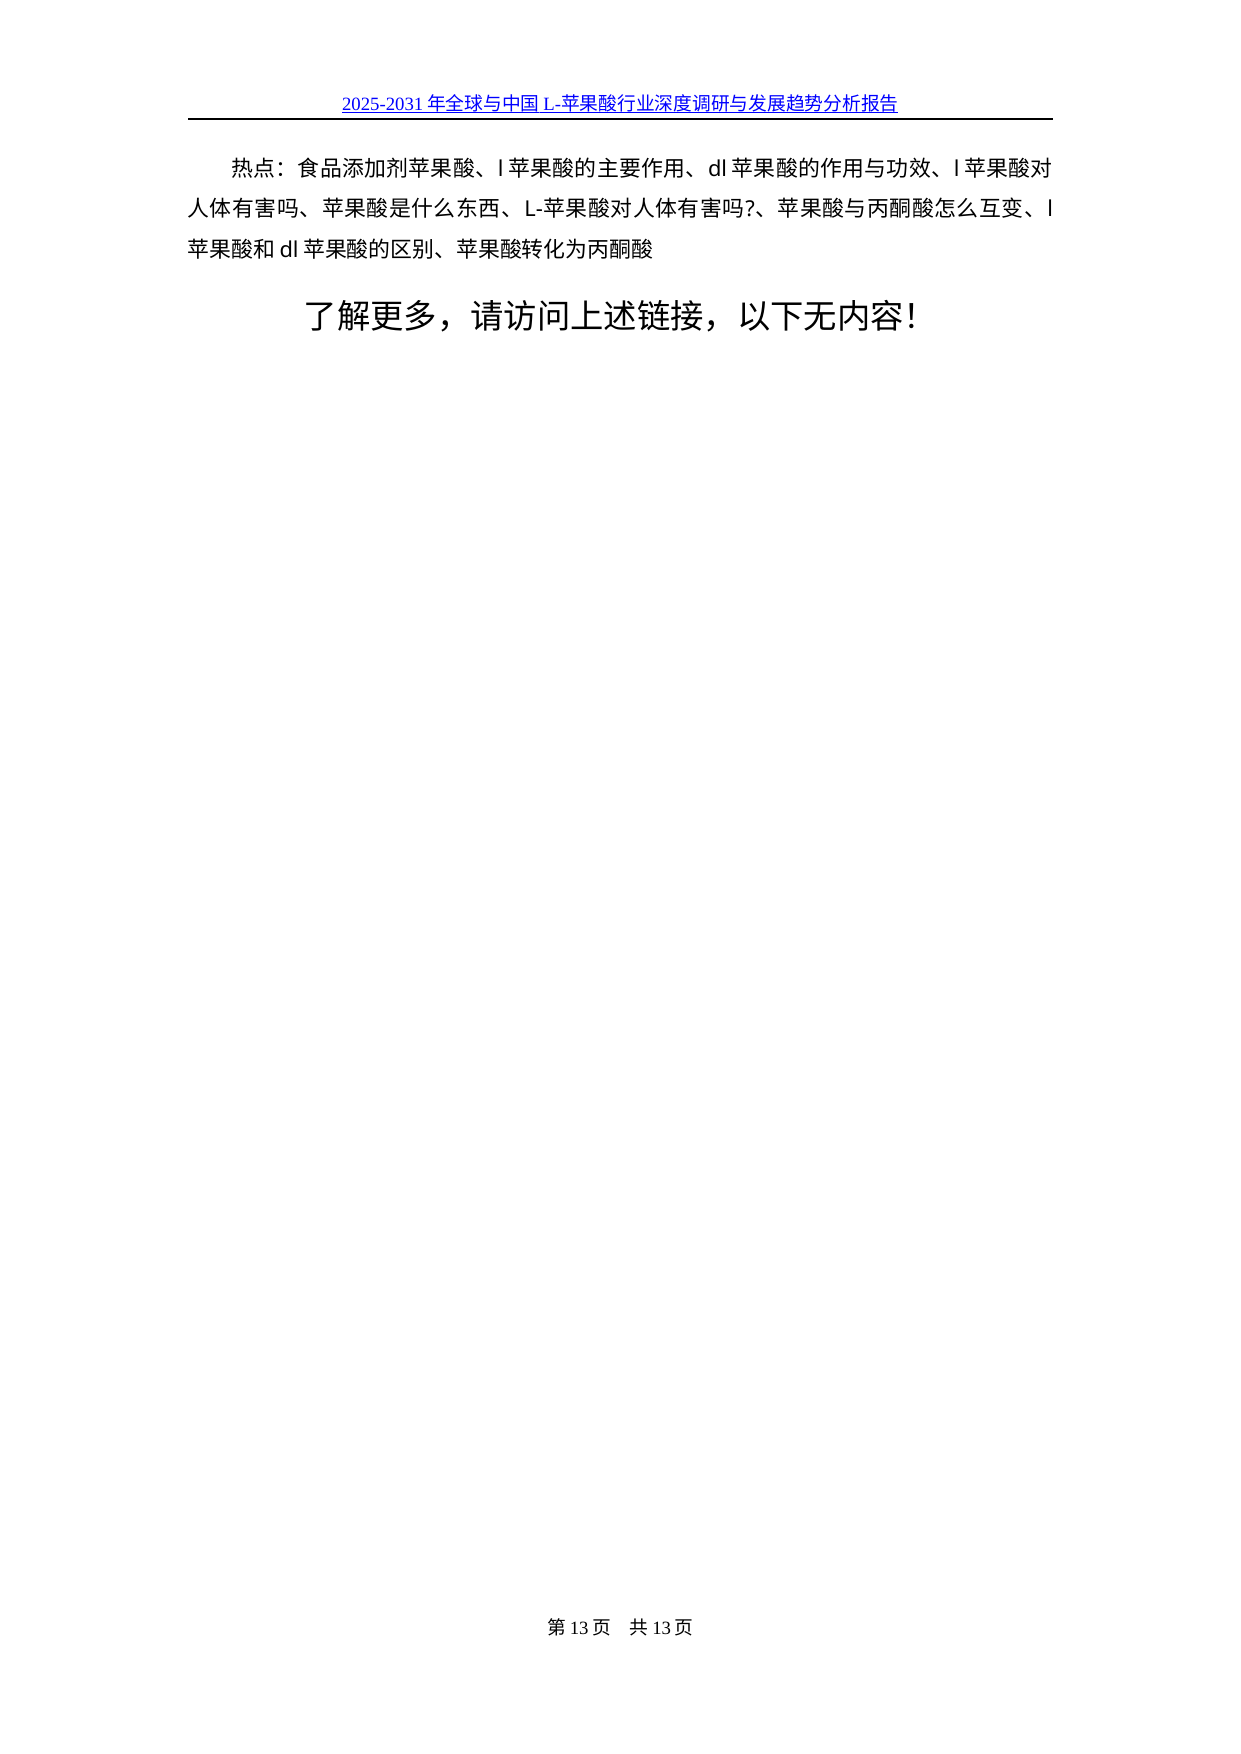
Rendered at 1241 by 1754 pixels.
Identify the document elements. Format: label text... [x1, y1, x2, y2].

title 了解更多，请访问上述链接，以下无内容！ [187, 282, 1053, 347]
text 热点：食品添加剂苹果酸、l苹果酸的主要作用、dl苹果酸的作用与功效、l苹果酸对人体有害吗、苹果酸是什么东西、L-苹果酸对人体有害吗?、苹果酸与丙酮酸怎么互变、l苹果酸和dl苹果酸的区别、苹果酸转化为丙酮酸 [187, 150, 1053, 264]
